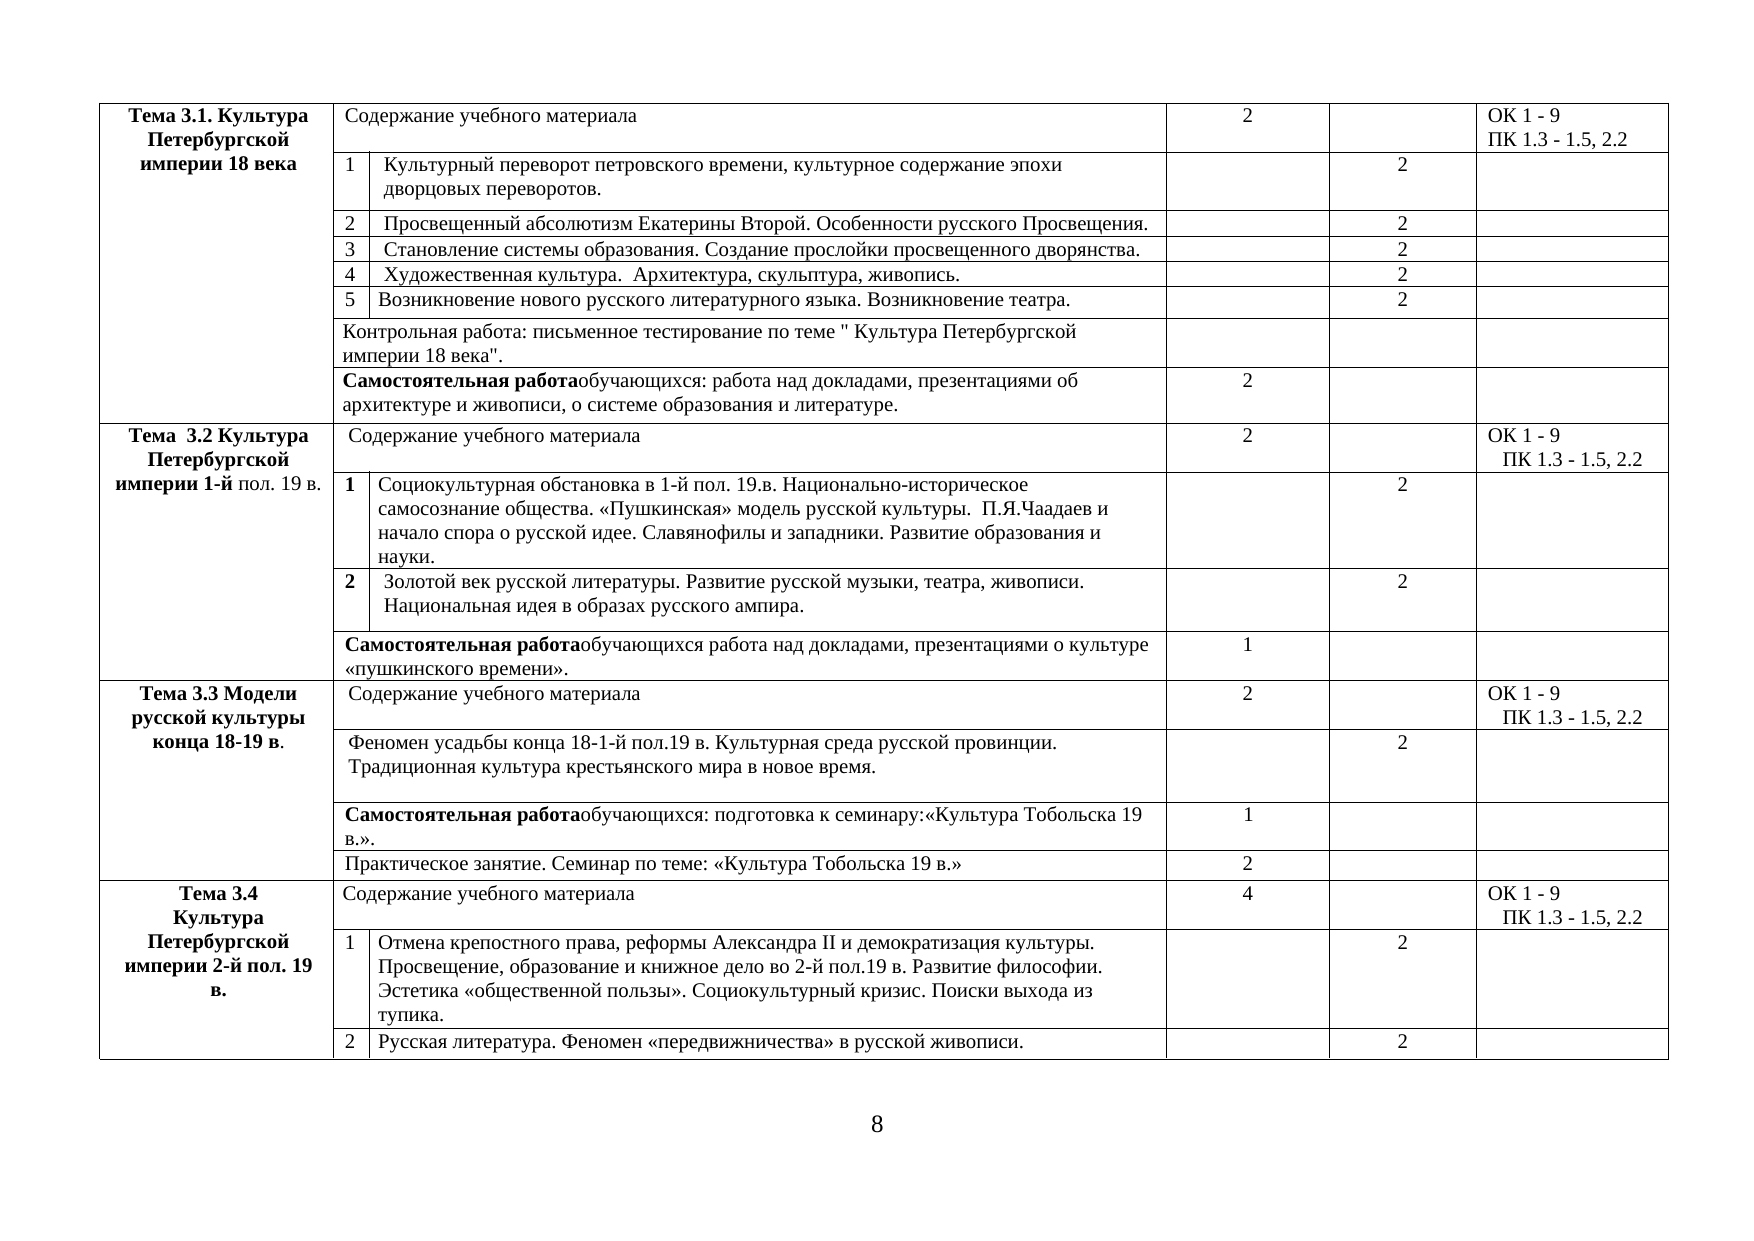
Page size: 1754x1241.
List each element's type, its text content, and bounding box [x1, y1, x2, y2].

table_cell Самостоятельная работаобучающихся работа над докладами, презентациями о культуре «пушкинского времени». [334, 632, 1166, 680]
table_cell [1330, 632, 1476, 680]
table_cell Становление системы образования. Создание прослойки просвещенного дворянства. [370, 237, 1166, 261]
table_cell 2 [1330, 930, 1476, 1028]
table_cell [1167, 569, 1329, 631]
table_cell Содержание учебного материала [334, 424, 1166, 471]
table_cell [1330, 881, 1476, 929]
table_cell 2 [1330, 730, 1476, 801]
table_cell 1 [334, 153, 369, 210]
table_cell [1330, 319, 1476, 367]
table_cell 2 [1167, 368, 1329, 422]
table_cell 1 [334, 930, 369, 1028]
table_cell [1477, 730, 1668, 801]
table_cell [1477, 368, 1668, 422]
table_cell [1167, 211, 1329, 236]
table_cell 3 [334, 237, 369, 261]
table_cell 2 [1330, 262, 1476, 286]
table_cell 2 [1167, 104, 1329, 151]
table_cell 2 [1167, 851, 1329, 880]
table_cell [1330, 104, 1476, 151]
table_cell ОК 1 - 9 ПК 1.3 - 1.5, 2.2 [1477, 424, 1668, 471]
table_cell Содержание учебного материала [334, 104, 1166, 151]
table_cell Тема 3.4 Культура Петербургской империи 2-й пол. 19 в. [100, 881, 333, 1058]
table_cell [1167, 1029, 1329, 1058]
table_cell Самостоятельная работаобучающихся: работа над докладами, презентациями об архитектуре и живописи, о системе образования и литературе. [334, 368, 1166, 422]
table_cell [1167, 237, 1329, 261]
table_cell 5 [334, 287, 369, 318]
table_cell [1477, 319, 1668, 367]
table_cell [1330, 851, 1476, 880]
table_cell 1 [1167, 632, 1329, 680]
table_cell [1477, 803, 1668, 850]
table_cell Возникновение нового русского литературного языка. Возникновение театра. [370, 287, 1166, 318]
table_cell 2 [334, 211, 369, 236]
table_cell [1477, 569, 1668, 631]
table_cell Культурный переворот петровского времени, культурное содержание эпохи дворцовых переворотов. [370, 153, 1166, 210]
table_cell Социокультурная обстановка в 1-й пол. 19.в. Национально-историческое самосознание общества. «Пушкинская» модель русской культуры. П.Я.Чаадаев и начало спора о русской идее. Славянофилы и западники. Развитие образования и науки. [370, 473, 1166, 568]
table_cell [1477, 262, 1668, 286]
table_cell Просвещенный абсолютизм Екатерины Второй. Особенности русского Просвещения. [370, 211, 1166, 236]
table_cell [1167, 930, 1329, 1028]
table_cell 2 [1167, 681, 1329, 729]
table_cell [1330, 803, 1476, 850]
table_cell 2 [334, 569, 369, 631]
table_cell 2 [1330, 569, 1476, 631]
table_cell 2 [1330, 153, 1476, 210]
table_cell [1477, 930, 1668, 1028]
table_cell [1477, 153, 1668, 210]
table_cell [1477, 287, 1668, 318]
table_cell 2 [1167, 424, 1329, 471]
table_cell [370, 1029, 1166, 1058]
table_cell [1167, 287, 1329, 318]
table_cell Контрольная работа: письменное тестирование по теме " Культура Петербургской империи 18 века". [334, 319, 1166, 367]
table_cell Тема 3.3 Модели русской культуры конца 18-19 в. [100, 681, 333, 880]
table_cell 2 [1330, 211, 1476, 236]
table_cell [1167, 262, 1329, 286]
table_cell [1167, 153, 1329, 210]
table_cell [1477, 632, 1668, 680]
table_cell 2 [1330, 237, 1476, 261]
table_cell [1477, 1029, 1668, 1058]
table_cell ОК 1 - 9 ПК 1.3 - 1.5, 2.2 [1477, 881, 1668, 929]
table_cell 4 [334, 262, 369, 286]
table_cell Тема 3.2 Культура Петербургской империи 1-й пол. 19 в. [100, 424, 333, 680]
table_cell ОК 1 - 9 ПК 1.3 - 1.5, 2.2 [1477, 104, 1668, 151]
table_cell Практическое занятие. Семинар по теме: «Культура Тобольска 19 в.» [334, 851, 1166, 880]
table_cell 2 [1330, 473, 1476, 568]
table_cell 4 [1167, 881, 1329, 929]
table_cell Тема 3.1. Культура Петербургской империи 18 века [100, 104, 333, 422]
table_cell [1477, 473, 1668, 568]
table_cell [1330, 681, 1476, 729]
table_cell 2 [1330, 287, 1476, 318]
table_cell Самостоятельная работаобучающихся: подготовка к семинару:«Культура Тобольска 19 в.». [334, 803, 1166, 850]
table_cell 2 [1330, 1029, 1476, 1058]
table_cell Содержание учебного материала [334, 881, 1166, 929]
table_cell [1167, 473, 1329, 568]
table_cell Отмена крепостного права, реформы Александра II и демократизация культуры. Просвещение, образование и книжное дело во 2-й пол.19 в. Развитие философии. Эстетика «общественной пользы». Социокультурный кризис. Поиски выхода из тупика. [370, 930, 1166, 1028]
table_cell 2 [334, 1029, 369, 1058]
table_cell [1167, 730, 1329, 801]
table_cell [1330, 368, 1476, 422]
table_cell 1 [334, 473, 369, 568]
table_cell [1477, 851, 1668, 880]
table_cell Содержание учебного материала [334, 681, 1166, 729]
table_cell Золотой век русской литературы. Развитие русской музыки, театра, живописи. Национальная идея в образах русского ампира. [370, 569, 1166, 631]
table_cell Художественная культура. Архитектура, скульптура, живопись. [370, 262, 1166, 286]
table_cell [1477, 237, 1668, 261]
table_cell [1477, 211, 1668, 236]
table_cell [1330, 424, 1476, 471]
table_cell ОК 1 - 9 ПК 1.3 - 1.5, 2.2 [1477, 681, 1668, 729]
table_cell 1 [1167, 803, 1329, 850]
table_cell Феномен усадьбы конца 18-1-й пол.19 в. Культурная среда русской провинции. Традиционная культура крестьянского мира в новое время. [334, 730, 1166, 801]
table_cell [1167, 319, 1329, 367]
